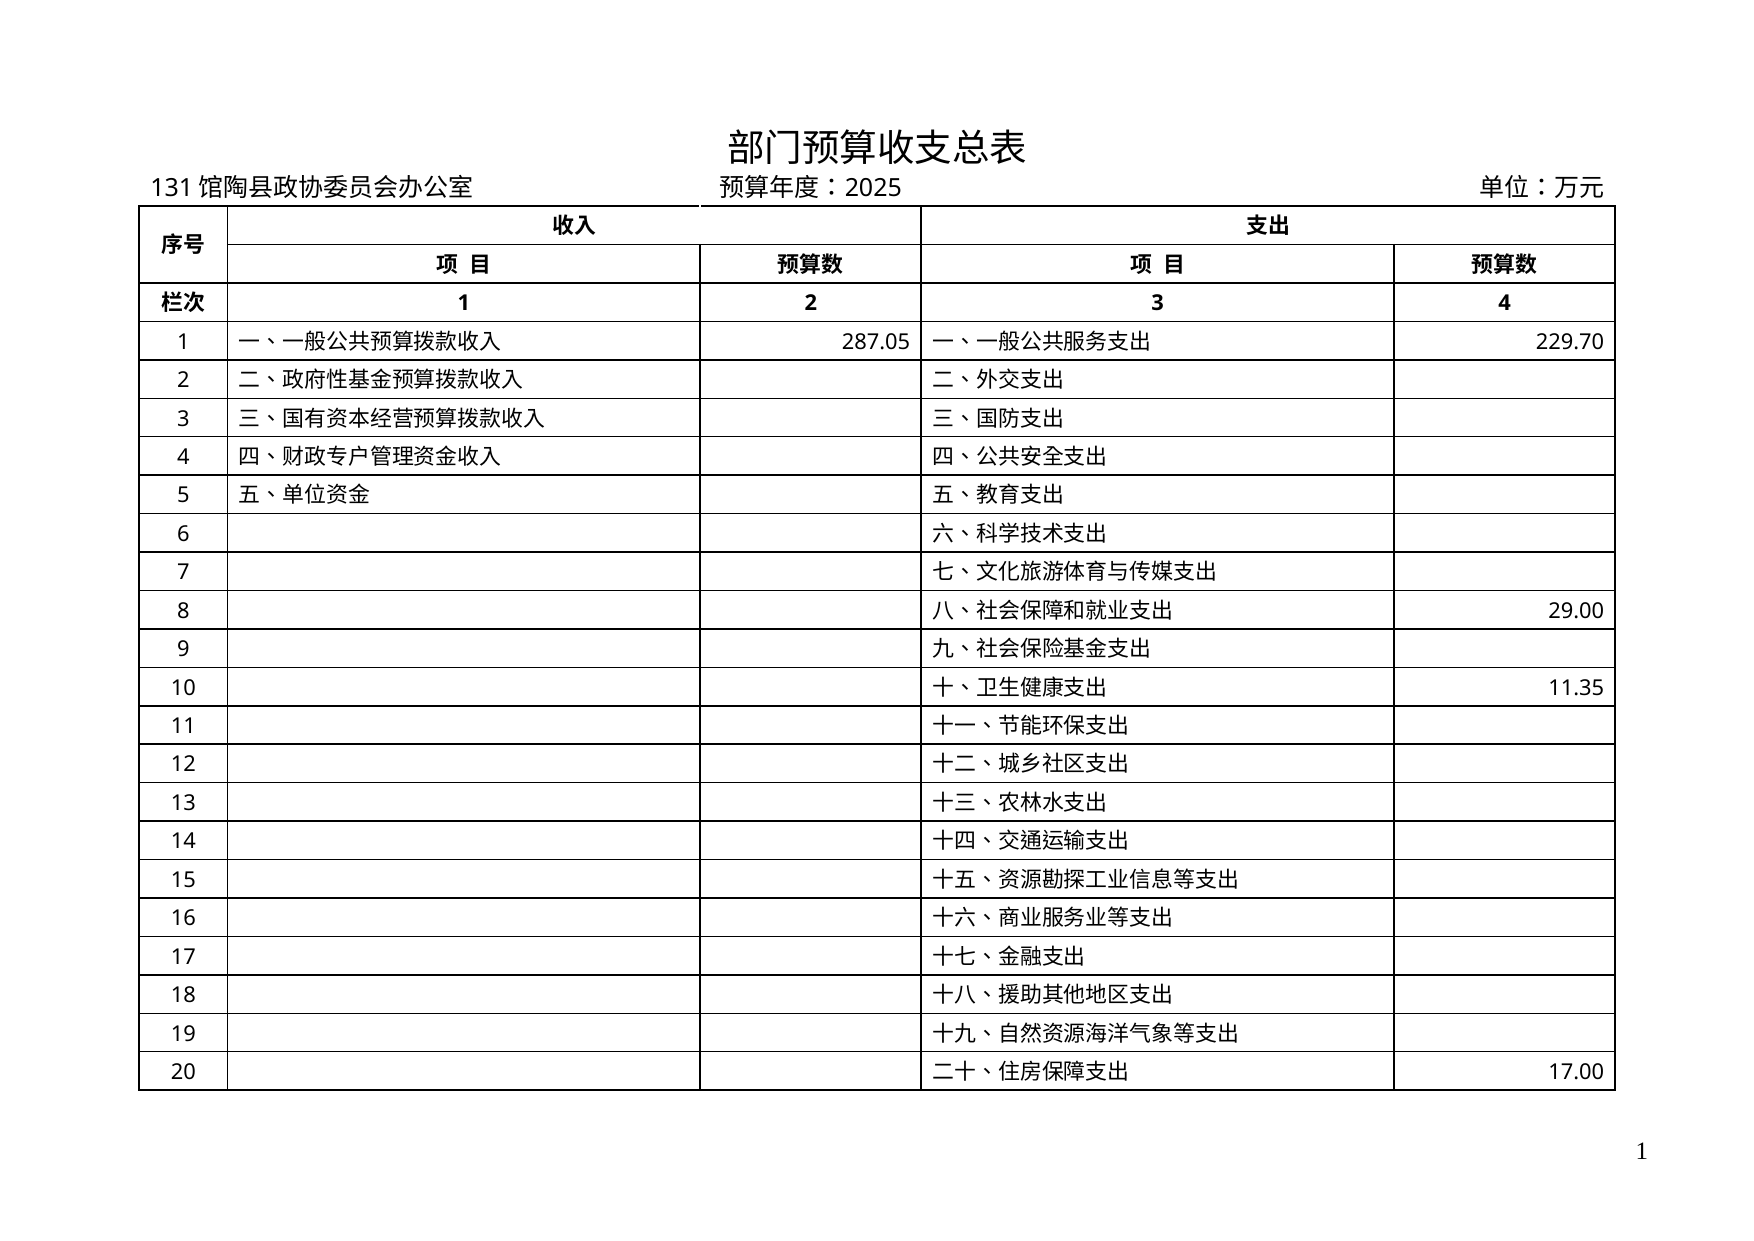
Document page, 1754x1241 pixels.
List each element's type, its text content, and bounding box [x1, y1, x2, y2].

table_cell 5 [140, 476, 227, 513]
table_cell [1395, 476, 1614, 513]
table_cell [1395, 553, 1614, 589]
table_cell [1395, 783, 1614, 820]
table_cell 7 [140, 553, 227, 589]
table_cell 四、财政专户管理资金收入 [228, 437, 699, 474]
table_header 预算年度：2025 [701, 168, 920, 205]
table_header 131馆陶县政协委员会办公室 [140, 168, 699, 205]
table_cell [1395, 860, 1614, 897]
table_cell 十一、节能环保支出 [922, 707, 1393, 743]
table_cell [228, 591, 699, 628]
table_cell 项 目 [922, 245, 1393, 282]
table_cell 九、社会保险基金支出 [922, 630, 1393, 666]
table_cell [228, 976, 699, 1012]
text 部门预算收支总表 [106, 142, 1648, 167]
table_cell [701, 361, 920, 397]
table_cell 预算数 [1395, 245, 1614, 282]
table_cell [701, 976, 920, 1012]
table_cell [1395, 976, 1614, 1012]
table_cell 4 [1395, 284, 1614, 321]
table_cell 一、一般公共预算拨款收入 [228, 322, 699, 359]
table_cell 3 [140, 399, 227, 436]
table_cell [701, 630, 920, 666]
table_cell 287.05 [701, 322, 920, 359]
table_cell 9 [140, 630, 227, 666]
table_cell 十二、城乡社区支出 [922, 745, 1393, 782]
table_cell 8 [140, 591, 227, 628]
table_cell [701, 899, 920, 936]
table_cell 十四、交通运输支出 [922, 822, 1393, 859]
table_cell [1395, 361, 1614, 397]
table_cell 11 [140, 707, 227, 743]
table_cell [228, 553, 699, 589]
table_cell 12 [140, 745, 227, 782]
table_cell [701, 822, 920, 859]
table_cell 六、科学技术支出 [922, 514, 1393, 551]
table_cell 栏次 [140, 284, 227, 321]
table_cell [1395, 1014, 1614, 1051]
table_cell 16 [140, 899, 227, 936]
table_cell 13 [140, 783, 227, 820]
table_cell 三、国有资本经营预算拨款收入 [228, 399, 699, 436]
table_cell [228, 783, 699, 820]
table_cell [228, 630, 699, 666]
table_cell 十三、农林水支出 [922, 783, 1393, 820]
table_cell [228, 860, 699, 897]
table_cell [701, 783, 920, 820]
table_cell [701, 553, 920, 589]
table_cell 二、政府性基金预算拨款收入 [228, 361, 699, 397]
table_cell 15 [140, 860, 227, 897]
table_header 单位：万元 [922, 168, 1614, 205]
table_cell 4 [140, 437, 227, 474]
table_cell 八、社会保障和就业支出 [922, 591, 1393, 628]
table_cell 支出 [922, 207, 1614, 244]
table_cell 十七、金融支出 [922, 937, 1393, 974]
table_cell 2 [140, 361, 227, 397]
table_cell 20 [140, 1052, 227, 1089]
table_cell [1395, 437, 1614, 474]
table_cell [701, 591, 920, 628]
table_cell [701, 399, 920, 436]
table_cell 10 [140, 668, 227, 705]
table_cell 收入 [228, 207, 920, 244]
table_cell [1395, 822, 1614, 859]
table_cell [1395, 899, 1614, 936]
table_cell 17 [140, 937, 227, 974]
table_cell 29.00 [1395, 591, 1614, 628]
table_cell [701, 437, 920, 474]
table_cell 七、文化旅游体育与传媒支出 [922, 553, 1393, 589]
table_cell 17.00 [1395, 1052, 1614, 1089]
table_cell 预算数 [701, 245, 920, 282]
table_cell [701, 514, 920, 551]
table_cell 十八、援助其他地区支出 [922, 976, 1393, 1012]
table_cell [1395, 630, 1614, 666]
table_cell 二十、住房保障支出 [922, 1052, 1393, 1089]
table_cell [701, 707, 920, 743]
table_cell 序号 [140, 207, 227, 282]
table_cell [228, 822, 699, 859]
table_cell [701, 476, 920, 513]
table_cell 18 [140, 976, 227, 1012]
table_cell [1395, 514, 1614, 551]
table_cell 三、国防支出 [922, 399, 1393, 436]
table_cell [228, 668, 699, 705]
table_cell [228, 514, 699, 551]
table_cell 6 [140, 514, 227, 551]
table_cell [228, 1052, 699, 1089]
table_cell 十五、资源勘探工业信息等支出 [922, 860, 1393, 897]
table_cell [228, 899, 699, 936]
table_cell [228, 745, 699, 782]
table_cell 四、公共安全支出 [922, 437, 1393, 474]
table_cell 229.70 [1395, 322, 1614, 359]
table_cell 五、教育支出 [922, 476, 1393, 513]
table_cell 项 目 [228, 245, 699, 282]
table_cell [701, 745, 920, 782]
table_cell [1395, 745, 1614, 782]
table_cell 3 [922, 284, 1393, 321]
table_cell 二、外交支出 [922, 361, 1393, 397]
table_cell 14 [140, 822, 227, 859]
table_cell 11.35 [1395, 668, 1614, 705]
table_cell [228, 937, 699, 974]
table_cell [701, 1014, 920, 1051]
table_cell 一、一般公共服务支出 [922, 322, 1393, 359]
table_cell [228, 1014, 699, 1051]
table_cell [1395, 707, 1614, 743]
table_cell [701, 1052, 920, 1089]
table_cell 1 [140, 322, 227, 359]
table_cell [1395, 937, 1614, 974]
table_cell 2 [701, 284, 920, 321]
table_cell 五、单位资金 [228, 476, 699, 513]
table_cell [228, 707, 699, 743]
table_cell [701, 937, 920, 974]
table_cell [701, 860, 920, 897]
table_cell 1 [228, 284, 699, 321]
table_cell [1395, 399, 1614, 436]
table_cell 十、卫生健康支出 [922, 668, 1393, 705]
table_cell 十九、自然资源海洋气象等支出 [922, 1014, 1393, 1051]
table_cell [701, 668, 920, 705]
table_cell 十六、商业服务业等支出 [922, 899, 1393, 936]
table_cell 19 [140, 1014, 227, 1051]
